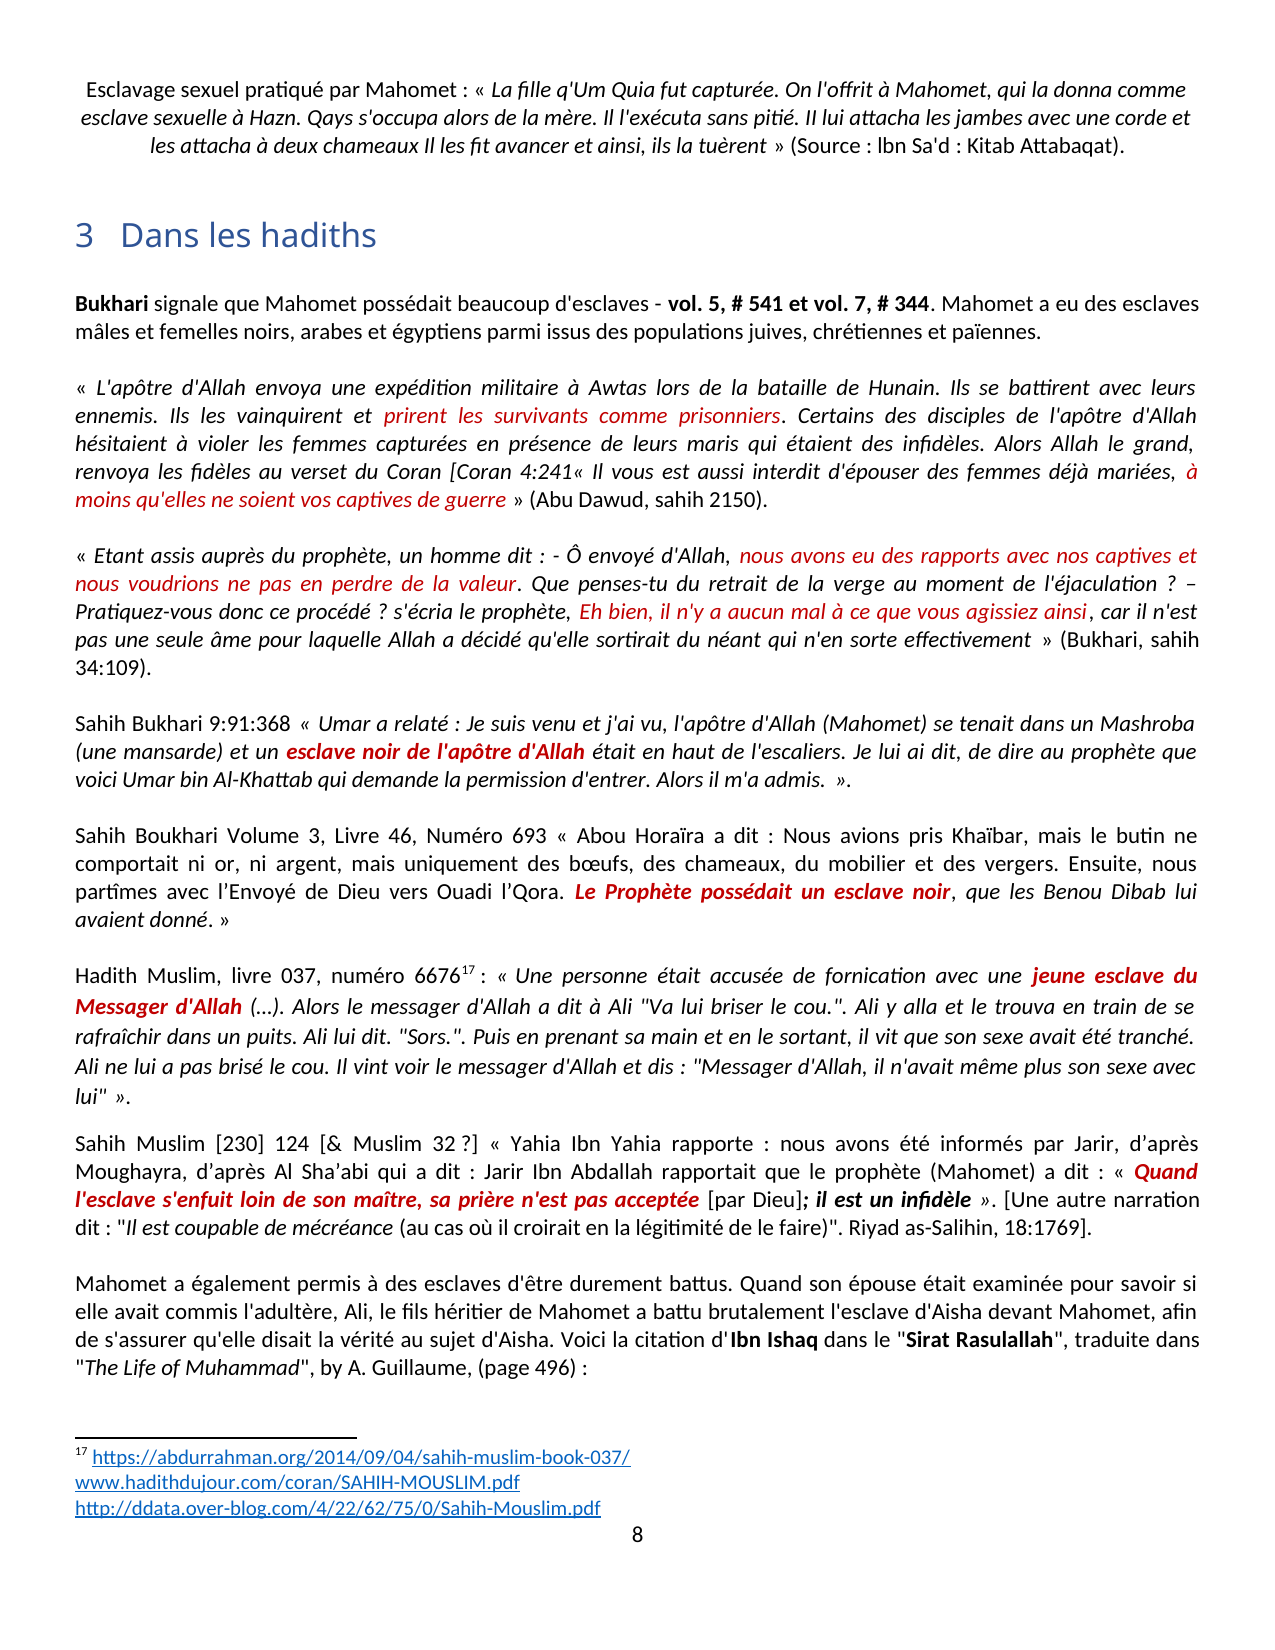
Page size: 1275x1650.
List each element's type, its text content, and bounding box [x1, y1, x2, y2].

text Bukhari signale que Mahomet possédait beaucoup d'esclaves - vol. 5, # 541 et vol. 7, # 344. Mahomet a eu des esclaves mâles et femelles noirs, arabes et égyptiens parmi issus des populations juives, chrétiennes et païennes. [75, 289, 1200, 345]
text Esclavage sexuel pratiqué par Mahomet : « La fille q'Um Quia fut capturée. On l'offrit à Mahomet, qui la donna comme esclave sexuelle à Hazn. Qays s'occupa alors de la mère. Il l'exécuta sans pitié. II lui attacha les jambes avec une corde et les attacha à deux chameaux Il les fit avancer et ainsi, ils la tuèrent » (Source : lbn Sa'd : Kitab Attabaqat). [75, 75, 1200, 159]
subtitle Dans les hadiths [75, 212, 1200, 257]
text Sahih Bukhari 9:91:368 « Umar a relaté : Je suis venu et j'ai vu, l'apôtre d'Allah (Mahomet) se tenait dans un Mashroba (une mansarde) et un esclave noir de l'apôtre d'Allah était en haut de l'escaliers. Je lui ai dit, de dire au prophète que voici Umar bin Al-Khattab qui demande la permission d'entrer. Alors il m'a admis. ». [75, 709, 1200, 793]
text Sahih Boukhari Volume 3, Livre 46, Numéro 693 « Abou Horaïra a dit : Nous avions pris Khaïbar, mais le butin ne comportait ni or, ni argent, mais uniquement des bœufs, des chameaux, du mobilier et des vergers. Ensuite, nous partîmes avec l’Envoyé de Dieu vers Ouadi l’Qora. Le Prophète possédait un esclave noir, que les Benou Dibab lui avaient donné. » [75, 821, 1200, 933]
text Mahomet a également permis à des esclaves d'être durement battus. Quand son épouse était examinée pour savoir si elle avait commis l'adultère, Ali, le fils héritier de Mahomet a battu brutalement l'esclave d'Aisha devant Mahomet, afin de s'assurer qu'elle disait la vérité au sujet d'Aisha. Voici la citation d'Ibn Ishaq dans le "Sirat Rasulallah", traduite dans "The Life of Muhammad", by A. Guillaume, (page 496) : [75, 1241, 1200, 1381]
text « Etant assis auprès du prophète, un homme dit : - Ô envoyé d'Allah, nous avons eu des rapports avec nos captives et nous voudrions ne pas en perdre de la valeur. Que penses-tu du retrait de la verge au moment de l'éjaculation ? – Pratiquez-vous donc ce procédé ? s'écria le prophète, Eh bien, il n'y a aucun mal à ce que vous agissiez ainsi, car il n'est pas une seule âme pour laquelle Allah a décidé qu'elle sortirait du néant qui n'en sorte effectivement » (Bukhari, sahih 34:109). [75, 541, 1200, 681]
text Sahih Muslim [230] 124 [& Muslim 32 ?] « Yahia Ibn Yahia rapporte : nous avons été informés par Jarir, d’après Moughayra, d’après Al Sha’abi qui a dit : Jarir Ibn Abdallah rapportait que le prophète (Mahomet) a dit : « Quand l'esclave s'enfuit loin de son maître, sa prière n'est pas acceptée [par Dieu]; il est un infidèle ». [Une autre narration dit : "Il est coupable de mécréance (au cas où il croirait en la légitimité de le faire)". Riyad as-Salihin, 18:1769]. [75, 1129, 1200, 1241]
text Hadith Muslim, livre 037, numéro 6676 : « Une personne était accusée de fornication avec une jeune esclave du Messager d'Allah (…). Alors le messager d'Allah a dit à Ali "Va lui briser le cou.". Ali y alla et le trouva en train de se rafraîchir dans un puits. Ali lui dit. "Sors.". Puis en prenant sa main et en le sortant, il vit que son sexe avait été tranché. Ali ne lui a pas brisé le cou. Il vint voir le messager d'Allah et dis : "Messager d'Allah, il n'avait même plus son sexe avec lui" ». [75, 962, 1200, 1110]
text « L'apôtre d'Allah envoya une expédition militaire à Awtas lors de la bataille de Hunain. Ils se battirent avec leurs ennemis. Ils les vainquirent et prirent les survivants comme prisonniers. Certains des disciples de l'apôtre d'Allah hésitaient à violer les femmes capturées en présence de leurs maris qui étaient des infidèles. Alors Allah le grand, renvoya les fidèles au verset du Coran [Coran 4:241« Il vous est aussi interdit d'épouser des femmes déjà mariées, à moins qu'elles ne soient vos captives de guerre » (Abu Dawud, sahih 2150). [75, 373, 1200, 513]
